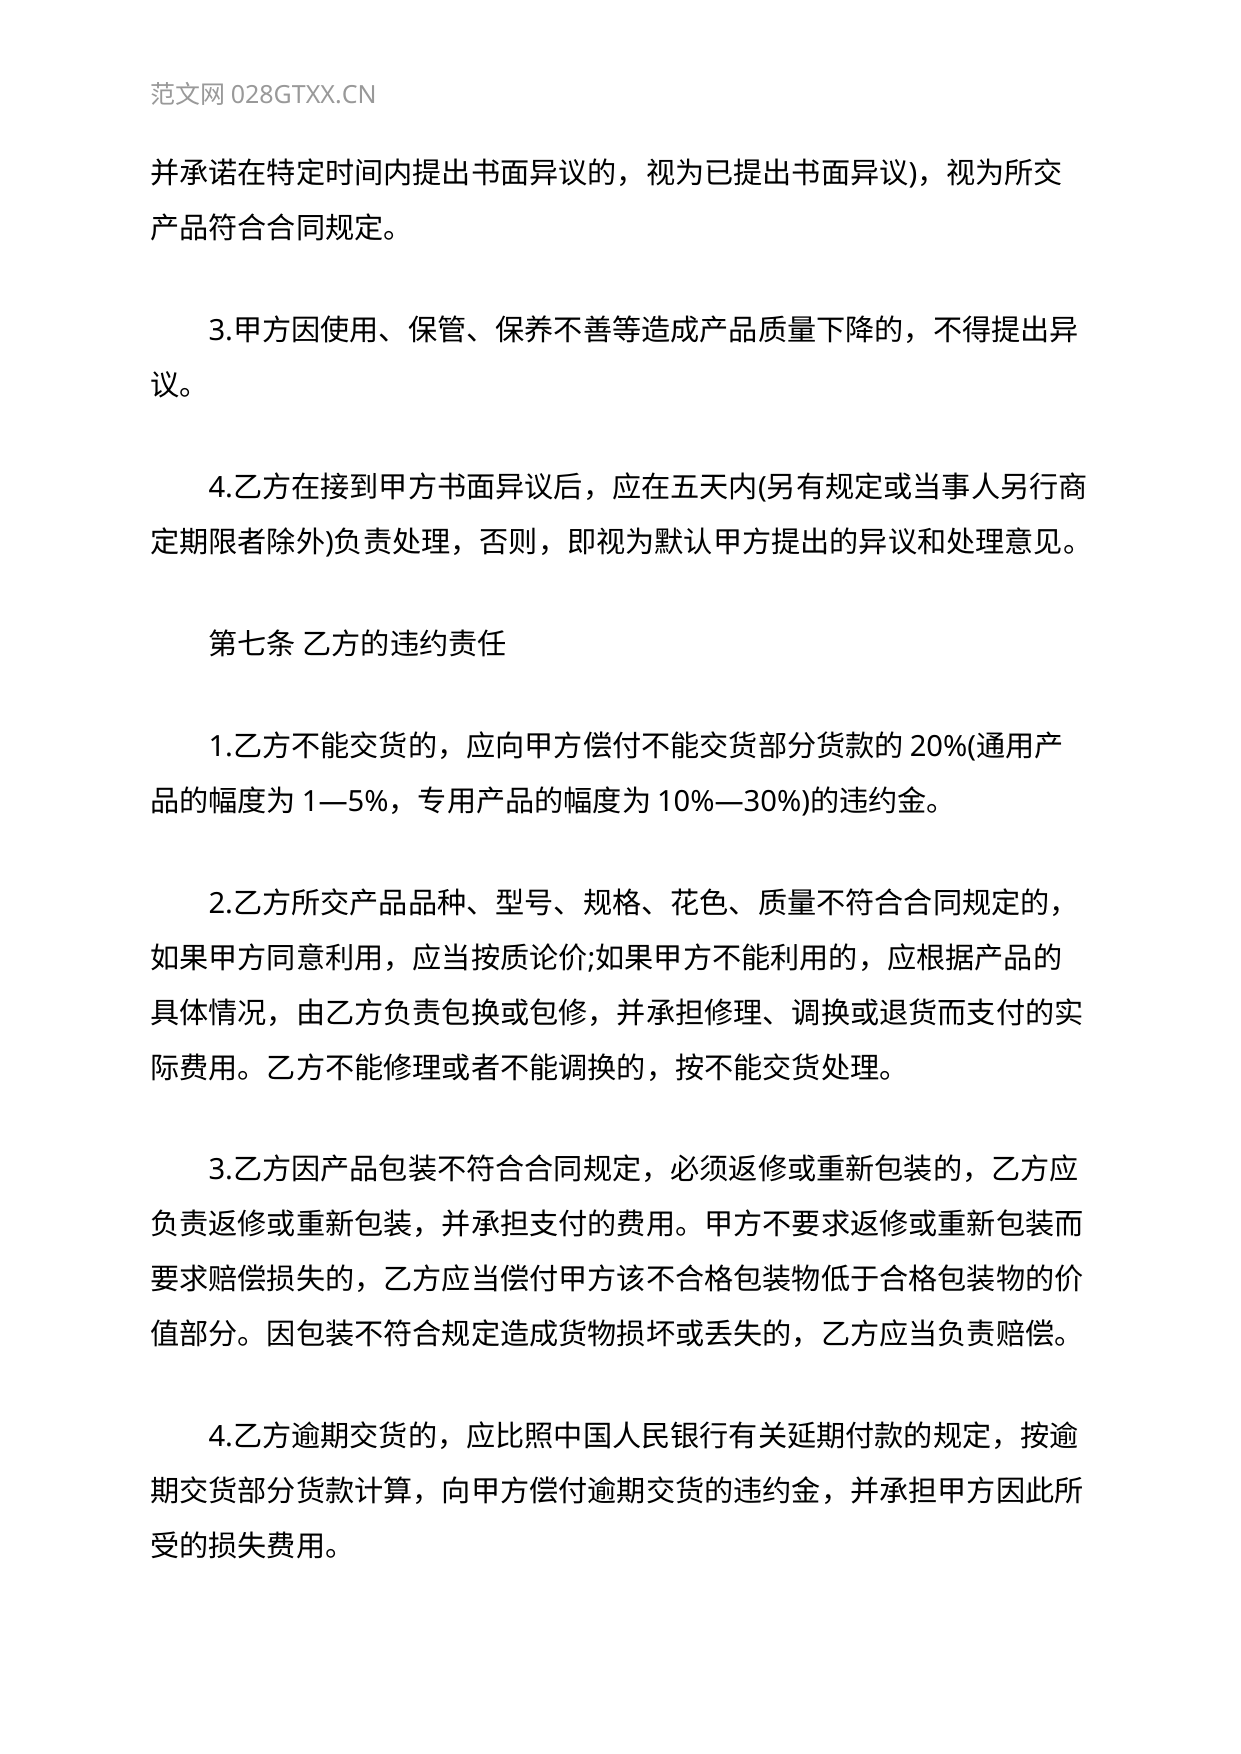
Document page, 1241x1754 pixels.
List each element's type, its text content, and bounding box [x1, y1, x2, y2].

text 3.乙方因产品包装不符合合同规定，必须返修或重新包装的，乙方应负责返修或重新包装，并承担支付的费用。甲方不要求返修或重新包装而要求赔偿损失的，乙方应当偿付甲方该不合格包装物低于合格包装物的价值部分。因包装不符合规定造成货物损坏或丢失的，乙方应当负责赔偿。 [150, 1146, 1090, 1353]
text 2.乙方所交产品品种、型号、规格、花色、质量不符合合同规定的，如果甲方同意利用，应当按质论价;如果甲方不能利用的，应根据产品的具体情况，由乙方负责包换或包修，并承担修理、调换或退货而支付的实际费用。乙方不能修理或者不能调换的，按不能交货处理。 [150, 879, 1090, 1086]
text 3.甲方因使用、保管、保养不善等造成产品质量下降的，不得提出异议。 [150, 307, 1090, 404]
text 第七条 乙方的违约责任 [150, 621, 1090, 663]
text 4.乙方逾期交货的，应比照中国人民银行有关延期付款的规定，按逾期交货部分货款计算，向甲方偿付逾期交货的违约金，并承担甲方因此所受的损失费用。 [150, 1412, 1090, 1565]
text 4.乙方在接到甲方书面异议后，应在五天内(另有规定或当事人另行商定期限者除外)负责处理，否则，即视为默认甲方提出的异议和处理意见。 [150, 463, 1090, 561]
text 1.乙方不能交货的，应向甲方偿付不能交货部分货款的20%(通用产品的幅度为1—5%，专用产品的幅度为10%—30%)的违约金。 [150, 722, 1090, 820]
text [150, 150, 1090, 247]
